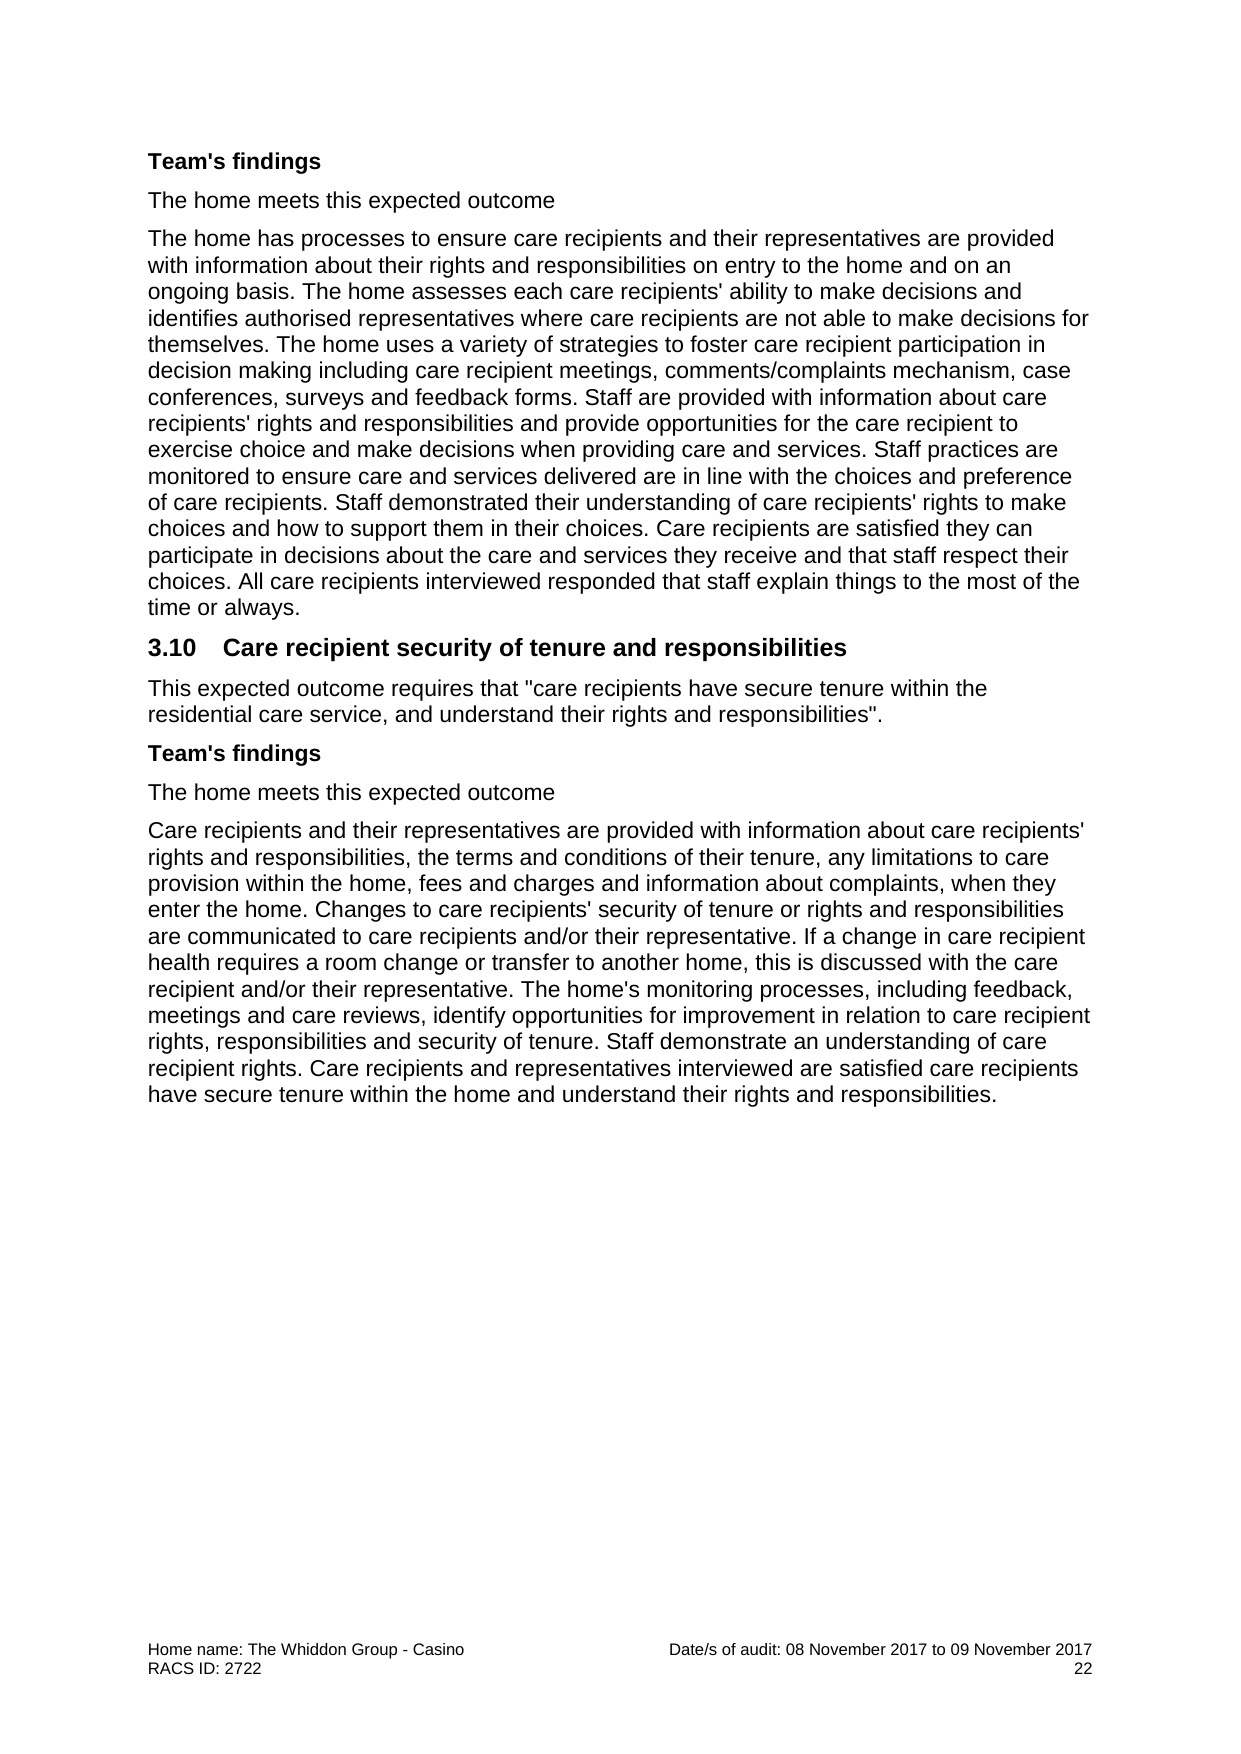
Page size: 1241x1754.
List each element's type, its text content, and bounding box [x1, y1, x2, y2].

text The home has processes to ensure care recipients and their representatives are provided with information about their rights and responsibilities on entry to the home and on an ongoing basis. The home assesses each care recipients' ability to make decisions and identifies authorised representatives where care recipients are not able to make decisions for themselves. The home uses a variety of strategies to foster care recipient participation in decision making including care recipient meetings, comments/complaints mechanism, case conferences, surveys and feedback forms. Staff are provided with information about care recipients' rights and responsibilities and provide opportunities for the care recipient to exercise choice and make decisions when providing care and services. Staff practices are monitored to ensure care and services delivered are in line with the choices and preference of care recipients. Staff demonstrated their understanding of care recipients' rights to make choices and how to support them in their choices. Care recipients are satisfied they can participate in decisions about the care and services they receive and that staff respect their choices. All care recipients interviewed responded that staff explain things to the most of the time or always. [148, 225, 1092, 621]
subtitle 3.10 Care recipient security of tenure and responsibilities [148, 633, 1092, 662]
text Care recipients and their representatives are provided with information about care recipients' rights and responsibilities, the terms and conditions of their tenure, any limitations to care provision within the home, fees and charges and information about complaints, when they enter the home. Changes to care recipients' security of tenure or rights and responsibilities are communicated to care recipients and/or their representative. If a change in care recipient health requires a room change or transfer to another home, this is discussed with the care recipient and/or their representative. The home's monitoring processes, including feedback, meetings and care reviews, identify opportunities for improvement in relation to care recipient rights, responsibilities and security of tenure. Staff demonstrate an understanding of care recipient rights. Care recipients and representatives interviewed are satisfied care recipients have secure tenure within the home and understand their rights and responsibilities. [148, 817, 1092, 1107]
subtitle Team's findings [148, 740, 1092, 766]
text The home meets this expected outcome [148, 187, 1092, 213]
subtitle Team's findings [148, 148, 1092, 174]
text The home meets this expected outcome [148, 778, 1092, 805]
text This expected outcome requires that "care recipients have secure tenure within the residential care service, and understand their rights and responsibilities". [148, 674, 1092, 727]
